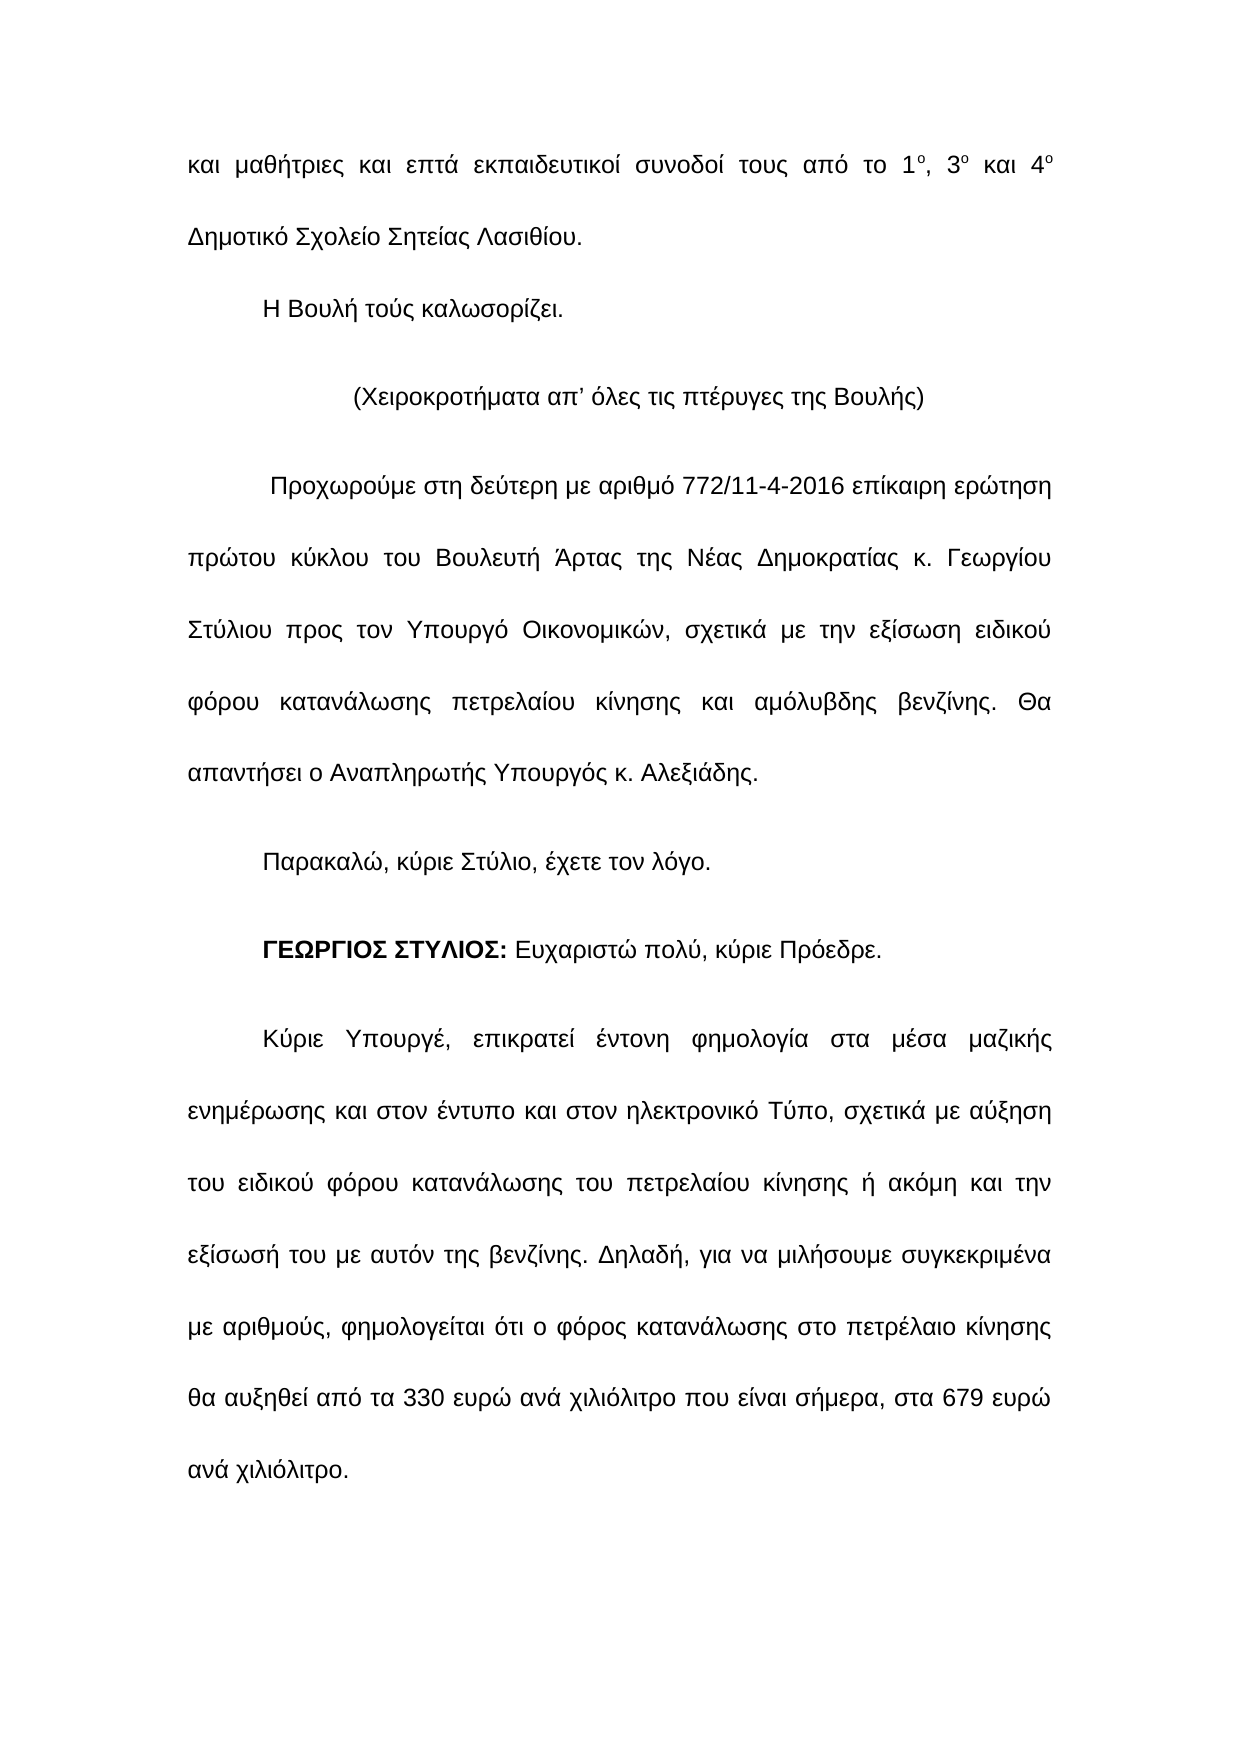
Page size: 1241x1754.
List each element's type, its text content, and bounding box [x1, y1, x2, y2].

text Παρακαλώ, κύριε Στύλιο, έχετε τον λόγο. [187, 847, 1053, 876]
text Προχωρούμε στη δεύτερη με αριθμό 772/11-4-2016 επίκαιρη ερώτηση πρώτου κύκλου του Βουλευτή Άρτας της Νέας Δημοκρατίας κ. Γεωργίου Στύλιου προς τον Υπουργό Οικονομικών, σχετικά με την εξίσωση ειδικού φόρου κατανάλωσης πετρελαίου κίνησης και αμόλυβδης βενζίνης. Θα απαντήσει ο Αναπληρωτής Υπουργός κ. Αλεξιάδης. [187, 471, 1053, 787]
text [187, 150, 1053, 251]
text Κύριε Υπουργέ, επικρατεί έντονη φημολογία στα μέσα μαζικής ενημέρωσης και στον έντυπο και στον ηλεκτρονικό Τύπο, σχετικά με αύξηση του ειδικού φόρου κατανάλωσης του πετρελαίου κίνησης ή ακόμη και την εξίσωσή του με αυτόν της βενζίνης. Δηλαδή, για να μιλήσουμε συγκεκριμένα με αριθμούς, φημολογείται ότι ο φόρος κατανάλωσης στο πετρέλαιο κίνησης θα αυξηθεί από τα 330 ευρώ ανά χιλιόλιτρο που είναι σήμερα, στα 679 ευρώ ανά χιλιόλιτρο. [187, 1024, 1053, 1484]
text ΓΕΩΡΓΙΟΣ ΣΤΥΛΙΟΣ: Ευχαριστώ πολύ, κύριε Πρόεδρε. [187, 935, 1053, 964]
text Η Βουλή τούς καλωσορίζει. [225, 294, 1053, 322]
text (Χειροκροτήματα απ’ όλες τις πτέρυγες της Βουλής) [225, 382, 1053, 411]
